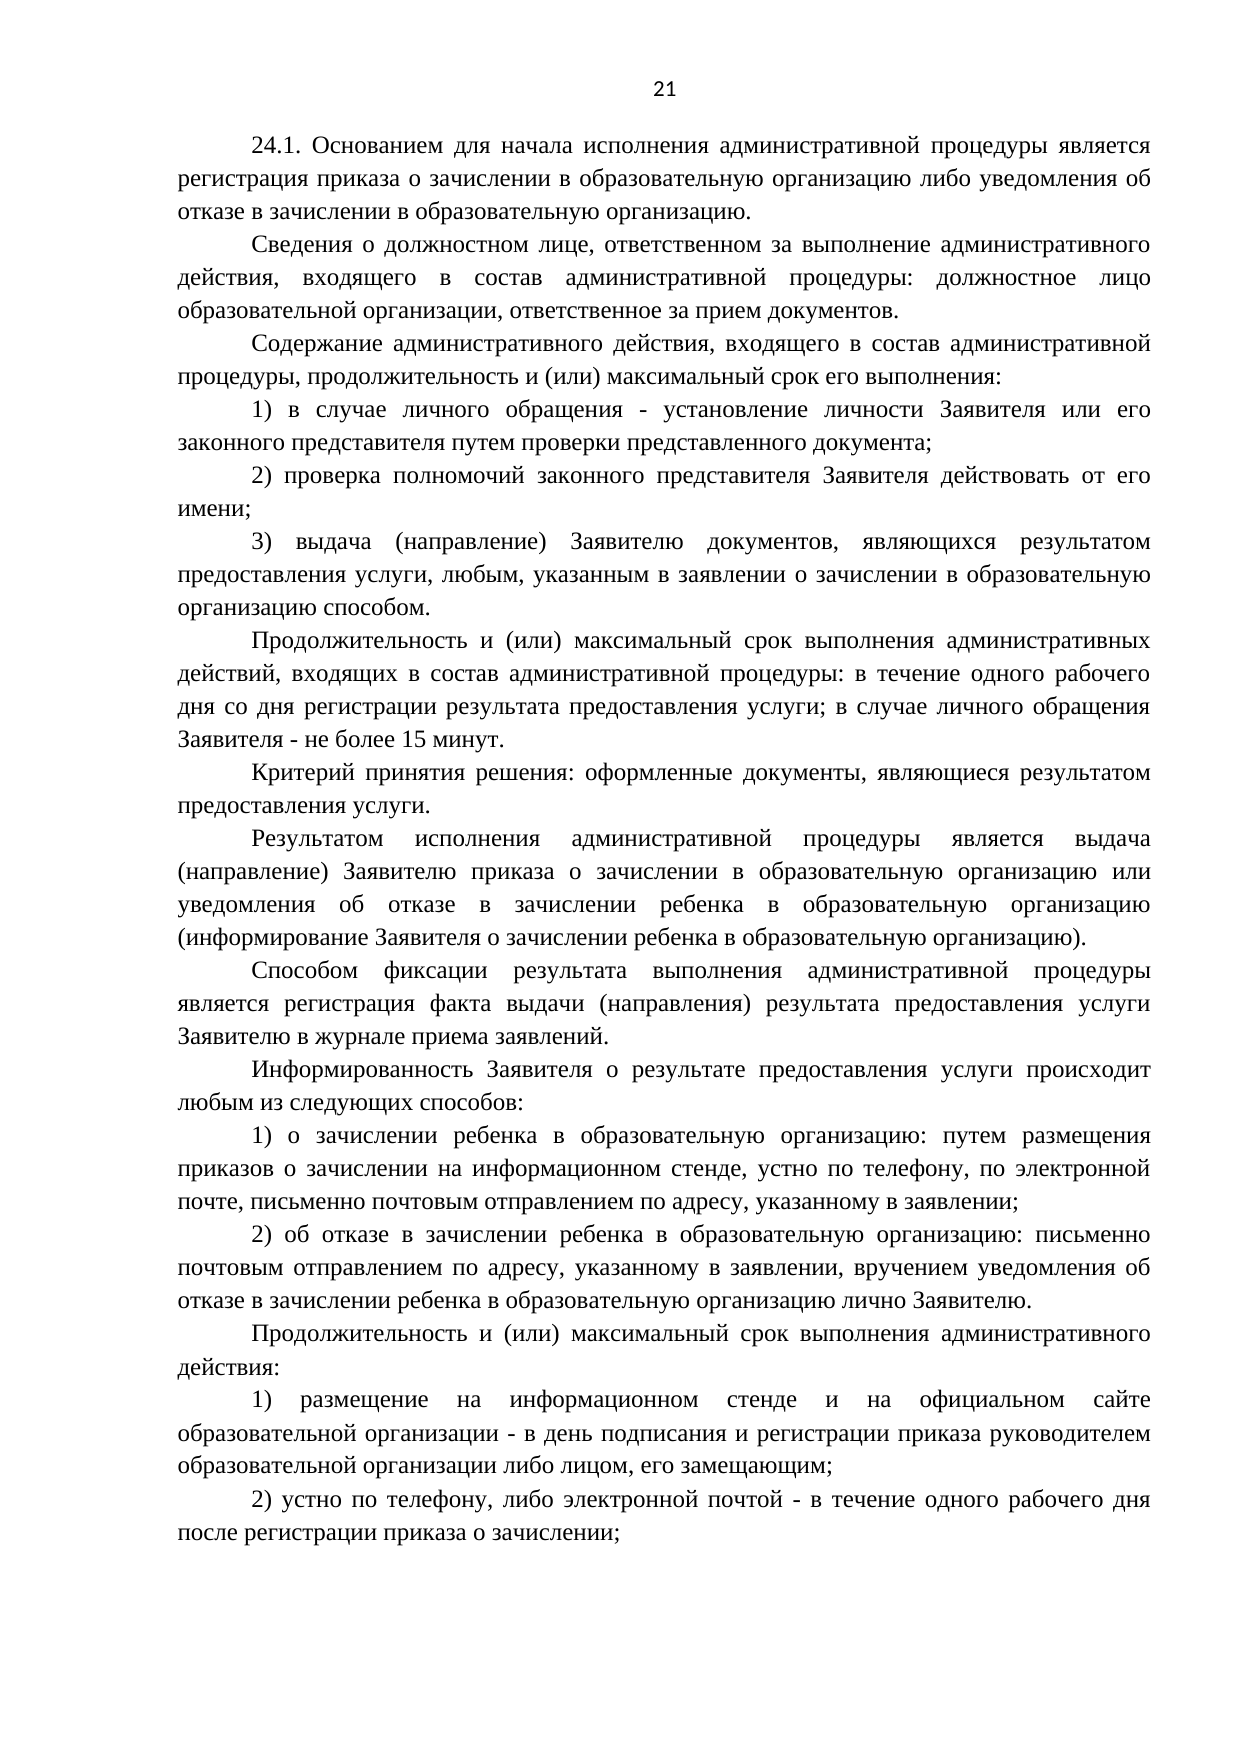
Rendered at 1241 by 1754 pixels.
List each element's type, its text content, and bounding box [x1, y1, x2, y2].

text 24.1. Основанием для начала исполнения административной процедуры является регистрация приказа о зачислении в образовательную организацию либо уведомления об отказе в зачислении в образовательную организацию. [177, 130, 1152, 224]
text Сведения о должностном лице, ответственном за выполнение административного действия, входящего в состав административной процедуры: должностное лицо образовательной организации, ответственное за прием документов. [177, 229, 1152, 324]
text Критерий принятия решения: оформленные документы, являющиеся результатом предоставления услуги. [177, 757, 1152, 819]
text 2) проверка полномочий законного представителя Заявителя действовать от его имени; [177, 460, 1152, 522]
text Способом фиксации результата выполнения административной процедуры является регистрация факта выдачи (направления) результата предоставления услуги Заявителю в журнале приема заявлений. [177, 955, 1152, 1050]
text 2) устно по телефону, либо электронной почтой - в течение одного рабочего дня после регистрации приказа о зачислении; [177, 1484, 1152, 1545]
text 2) об отказе в зачислении ребенка в образовательную организацию: письменно почтовым отправлением по адресу, указанному в заявлении, вручением уведомления об отказе в зачислении ребенка в образовательную организацию лично Заявителю. [177, 1219, 1152, 1314]
text Информированность Заявителя о результате предоставления услуги происходит любым из следующих способов: [177, 1054, 1152, 1116]
text 1) о зачислении ребенка в образовательную организацию: путем размещения приказов о зачислении на информационном стенде, устно по телефону, по электронной почте, письменно почтовым отправлением по адресу, указанному в заявлении; [177, 1120, 1152, 1215]
text Продолжительность и (или) максимальный срок выполнения административного действия: [177, 1318, 1152, 1380]
text Результатом исполнения административной процедуры является выдача (направление) Заявителю приказа о зачислении в образовательную организацию или уведомления об отказе в зачислении ребенка в образовательную организацию (информирование Заявителя о зачислении ребенка в образовательную организацию). [177, 823, 1152, 951]
text 3) выдача (направление) Заявителю документов, являющихся результатом предоставления услуги, любым, указанным в заявлении о зачислении в образовательную организацию способом. [177, 526, 1152, 621]
text 1) в случае личного обращения - установление личности Заявителя или его законного представителя путем проверки представленного документа; [177, 394, 1152, 456]
text Содержание административного действия, входящего в состав административной процедуры, продолжительность и (или) максимальный срок его выполнения: [177, 328, 1152, 390]
text Продолжительность и (или) максимальный срок выполнения административных действий, входящих в состав административной процедуры: в течение одного рабочего дня со дня регистрации результата предоставления услуги; в случае личного обращения Заявителя - не более 15 минут. [177, 625, 1152, 753]
text 1) размещение на информационном стенде и на официальном сайте образовательной организации - в день подписания и регистрации приказа руководителем образовательной организации либо лицом, его замещающим; [177, 1384, 1152, 1479]
